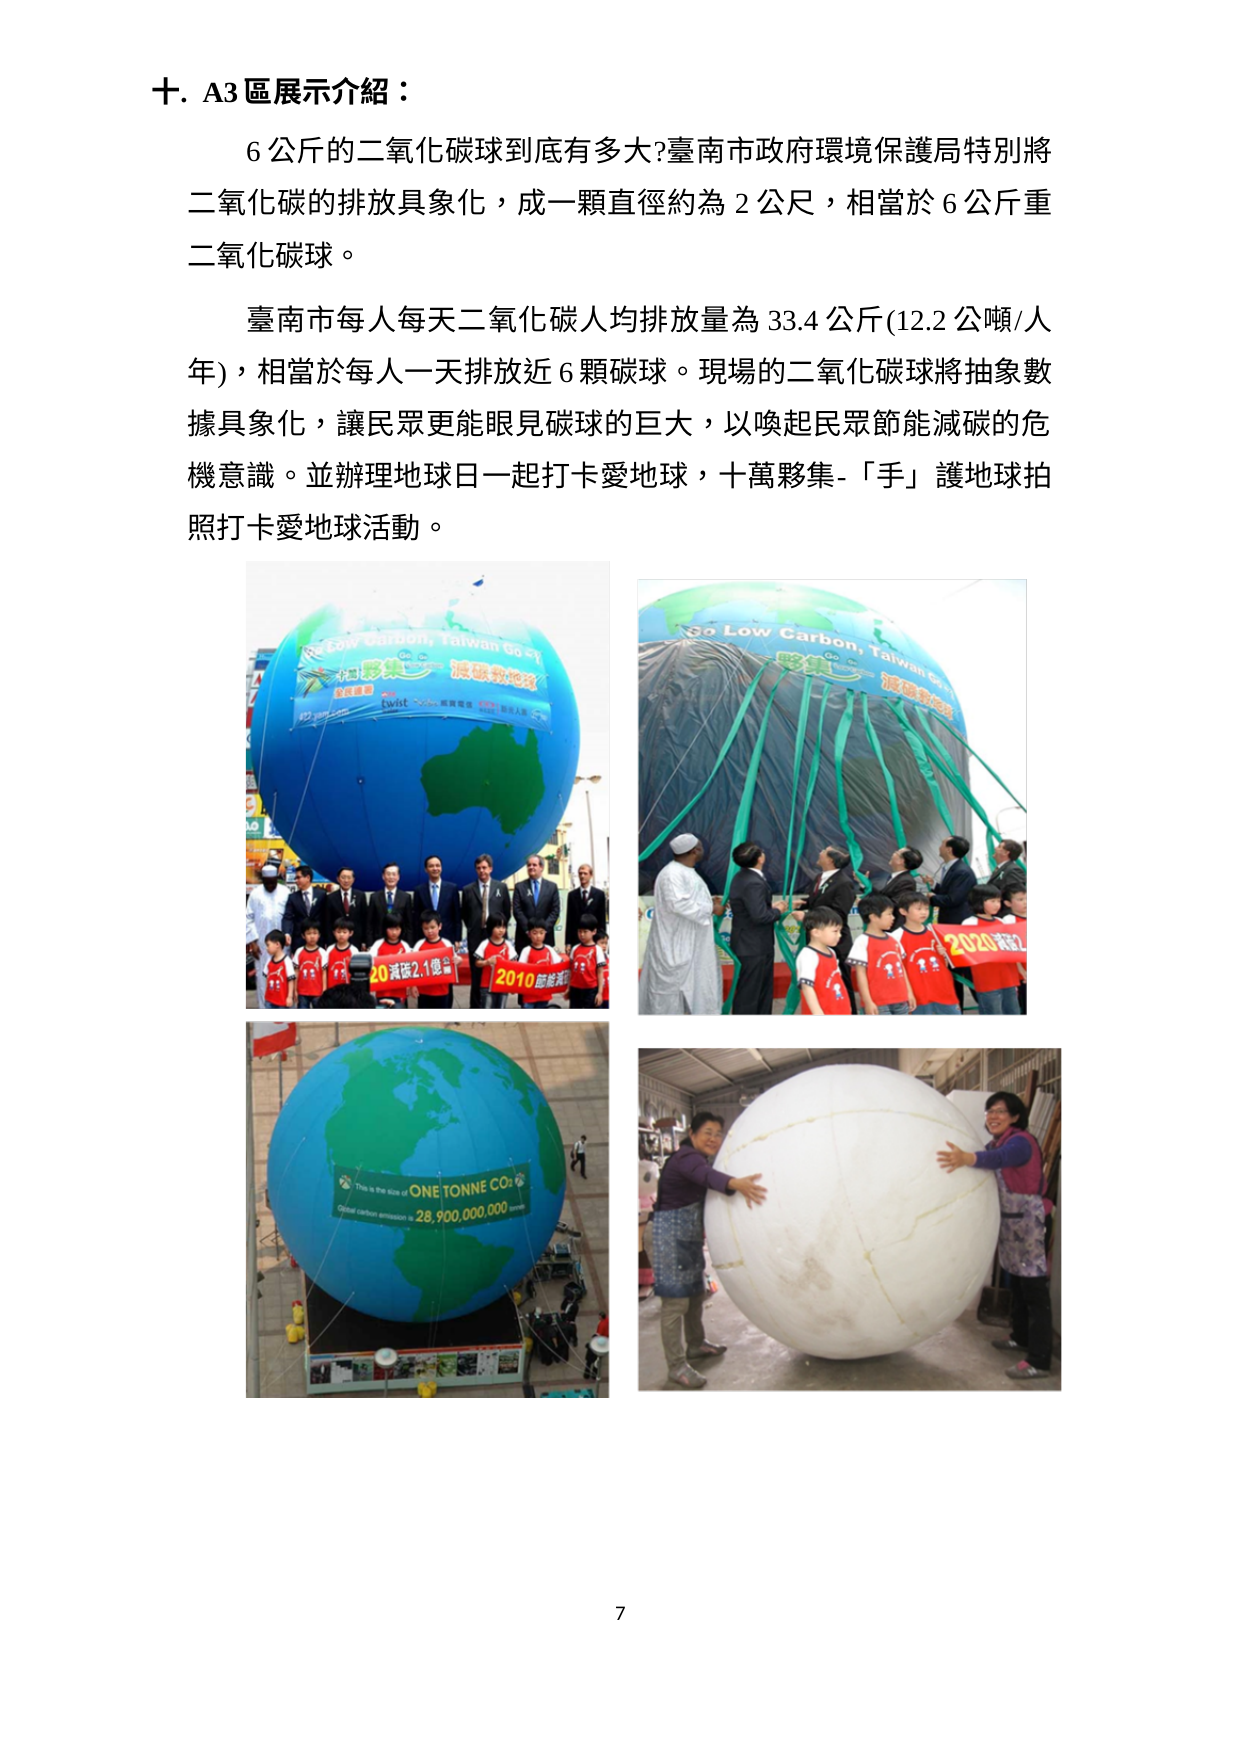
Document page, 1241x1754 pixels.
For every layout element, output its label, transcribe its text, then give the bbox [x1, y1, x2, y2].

picture [245, 561, 1062, 1398]
text 6公斤的二氧化碳球到底有多大?臺南市政府環境保護局特別將二氧化碳的排放具象化，成一顆直徑約為2公尺，相當於6公斤重二氧化碳球。 [187, 120, 1053, 276]
text 臺南市每人每天二氧化碳人均排放量為33.4公斤(12.2公噸/人年)，相當於每人一天排放近6顆碳球。現場的二氧化碳球將抽象數據具象化，讓民眾更能眼見碳球的巨大，以喚起民眾節能減碳的危機意識。並辦理地球日一起打卡愛地球，十萬夥集-「手」護地球拍照打卡愛地球活動。 [187, 289, 1053, 549]
list A3區展示介紹： [187, 61, 1053, 113]
